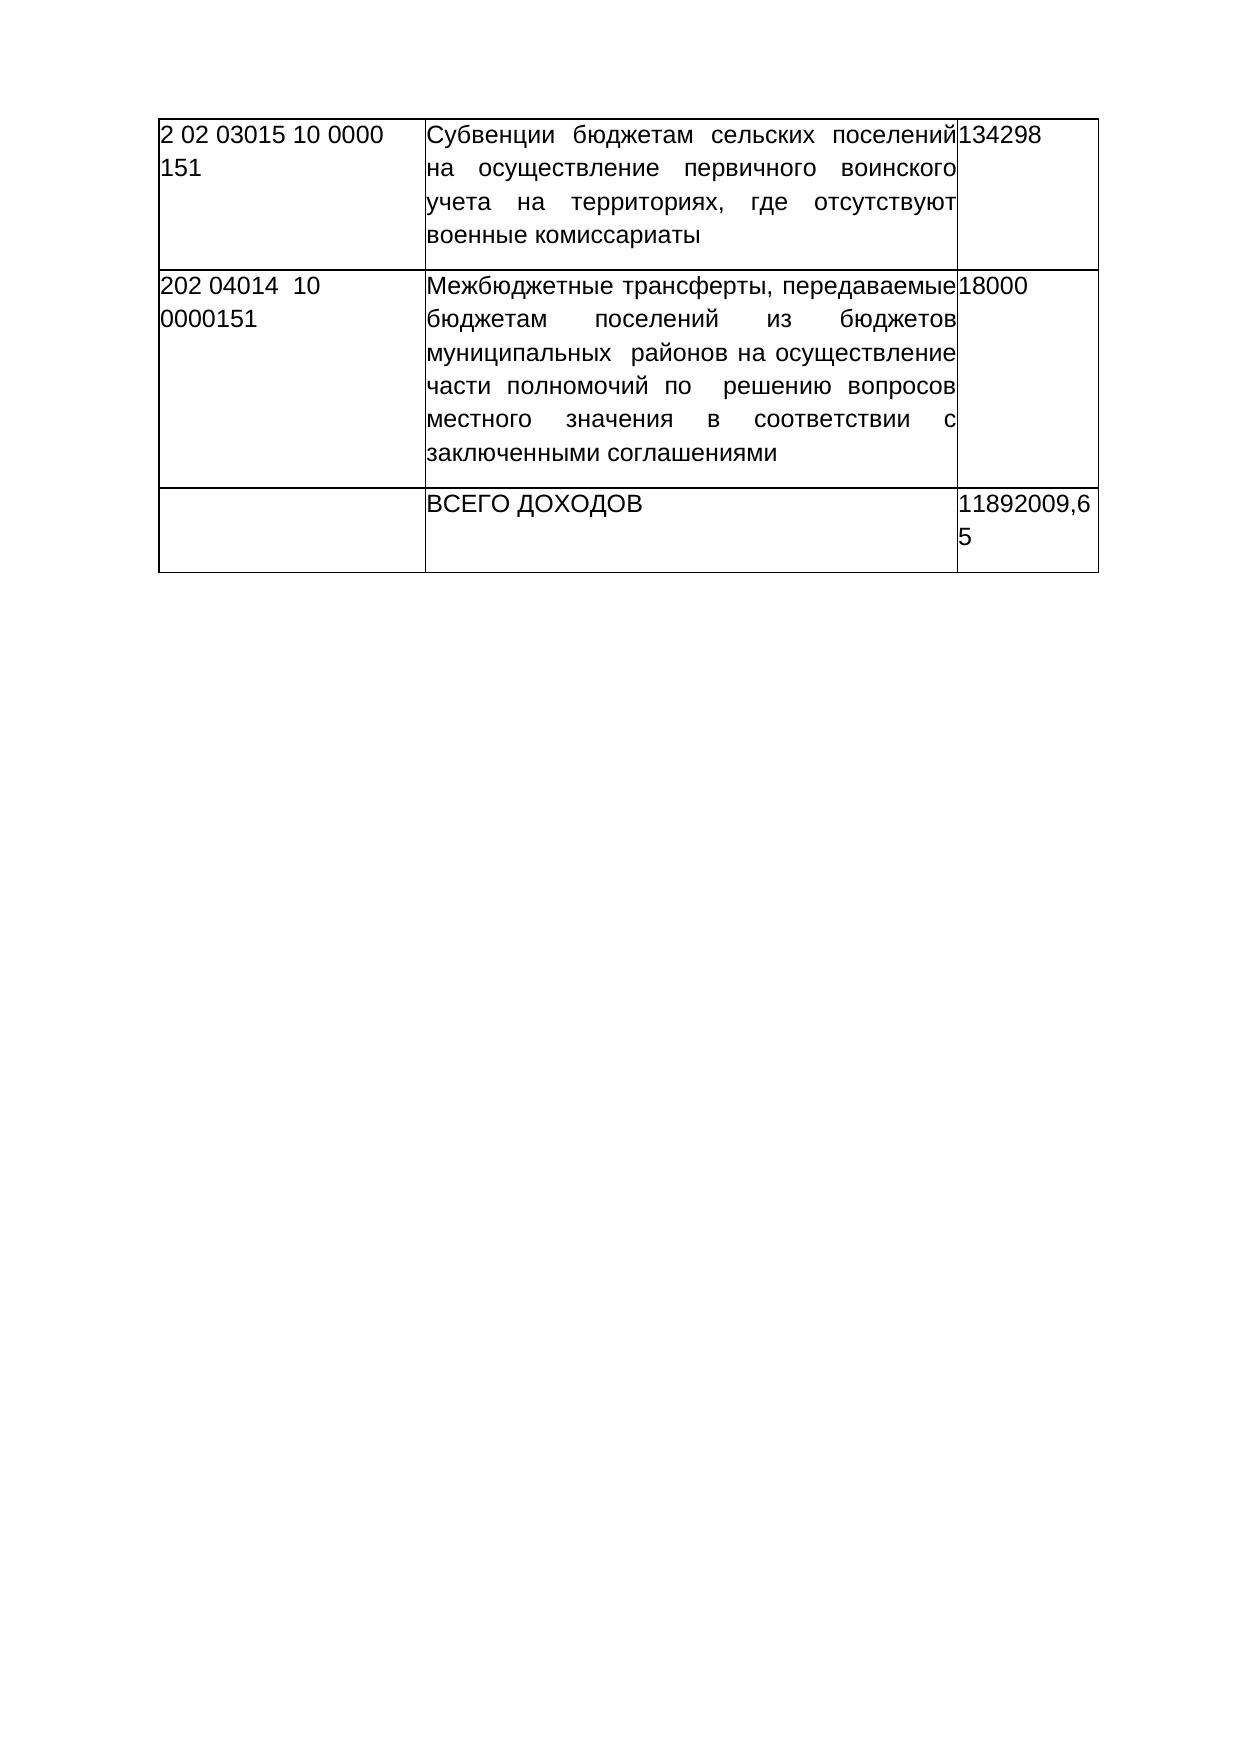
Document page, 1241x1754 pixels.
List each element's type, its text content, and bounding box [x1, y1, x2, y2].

table_cell 2 02 03015 10 0000 151 [160, 120, 425, 269]
table_cell 202 04014 10 0000151 [160, 271, 425, 487]
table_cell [426, 120, 957, 269]
table_cell 11892009,65 [958, 489, 1098, 572]
table_cell 134298 [958, 120, 1098, 269]
table_cell [160, 489, 425, 572]
table_cell ВСЕГО ДОХОДОВ [426, 489, 957, 572]
table_cell 18000 [958, 271, 1098, 487]
table_cell Межбюджетные трансферты, передаваемые бюджетам поселений из бюджетов муниципальных районов на осуществление части полномочий по решению вопросов местного значения в соответствии с заключенными соглашениями [426, 271, 957, 487]
